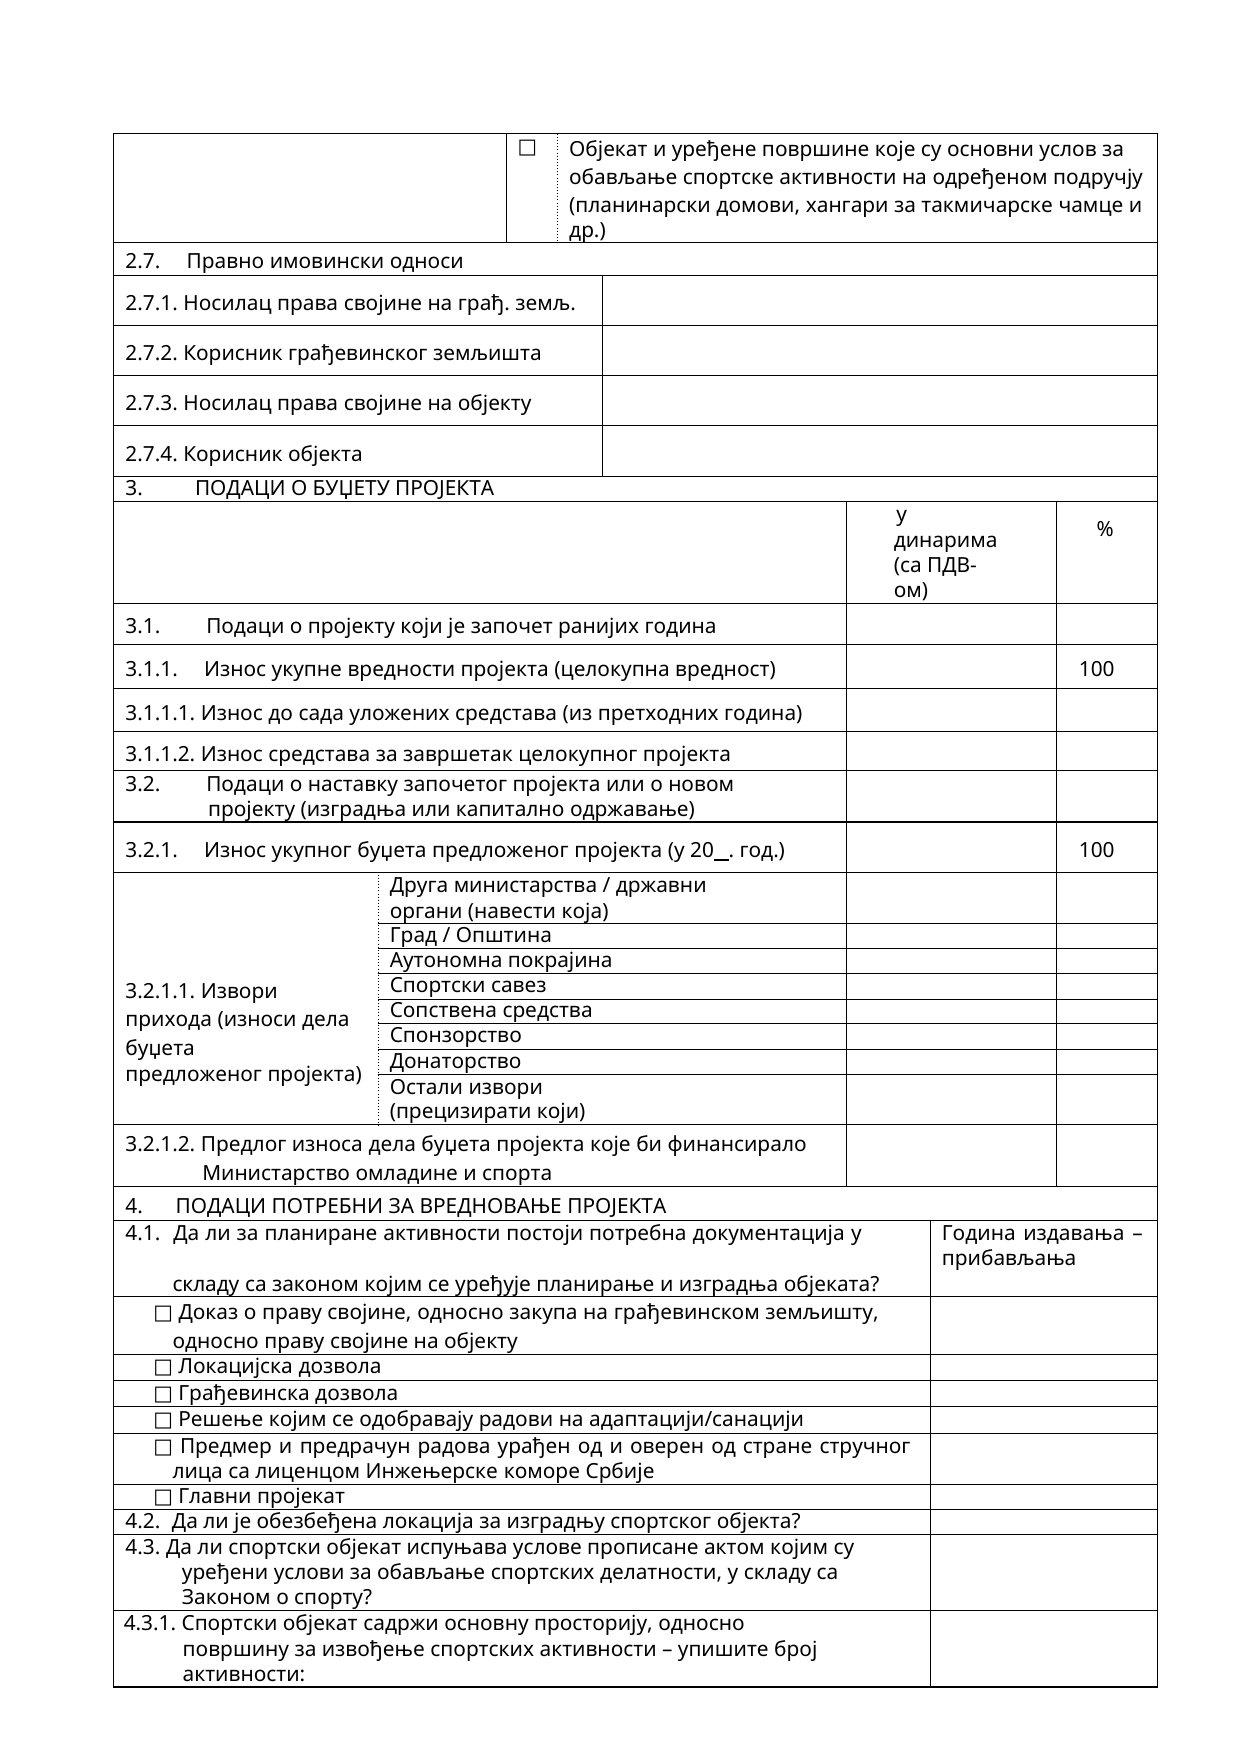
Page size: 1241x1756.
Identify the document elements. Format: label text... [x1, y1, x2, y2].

table_cell [847, 1075, 1056, 1124]
table_cell [114, 502, 846, 602]
table_cell [847, 1050, 1056, 1074]
table_cell [931, 1485, 1157, 1509]
table_cell 100 [1057, 823, 1157, 872]
table_cell [931, 1297, 1157, 1354]
table_cell [1057, 949, 1157, 973]
table_cell [931, 1611, 1157, 1686]
table_cell 2.7.3. Носилац права својине на објекту [114, 376, 602, 425]
table_cell [603, 326, 1157, 375]
table_header Објекат и уређене површине које су основни услов за обављање спортске активности на одређеном подручју (планинарски домови, хангари за такмичарске чамце и др.) [558, 134, 1157, 242]
table_cell [603, 426, 1157, 476]
table_cell [847, 732, 1056, 770]
table_cell [931, 1407, 1157, 1433]
table_cell Остали извори (прецизирати који) [378, 1075, 846, 1124]
table_cell [847, 1000, 1056, 1023]
table_cell Друга министарства / државни органи (навести која) [378, 873, 846, 923]
table_cell □ Предмер и предрачун радова урађен од и оверен од стране стручног лица са лиценцом Инжењерске коморе Србије [114, 1434, 930, 1484]
table_cell [1057, 1075, 1157, 1124]
table_cell 100 [1057, 645, 1157, 688]
table_cell □ Решење којим се одобравају радови на адаптацији/санацији [114, 1407, 930, 1433]
table_cell [1057, 974, 1157, 998]
table_cell Аутономна покрајина [378, 949, 846, 973]
table_cell 4. ПОДАЦИ ПОТРЕБНИ ЗА ВРЕДНОВАЊЕ ПРОЈЕКТА [114, 1187, 1157, 1219]
table_cell [847, 924, 1056, 948]
table_cell [1057, 771, 1157, 821]
table_cell 2.7.2. Корисник грађевинског земљишта [114, 326, 602, 375]
table_cell [1057, 873, 1157, 923]
table_cell [1057, 924, 1157, 948]
table_cell [847, 823, 1056, 872]
table_cell 2.7. Правно имовински односи [114, 243, 1157, 274]
table_cell 3.2.1.1. Извори прихода (износи дела буџета предложеног пројекта) [114, 873, 378, 1124]
table_cell [847, 645, 1056, 688]
table_cell [1057, 1125, 1157, 1186]
table_cell 3.2. Подаци о наставку започетог пројекта или о новом пројекту (изградња или капитално одржавање) [114, 771, 846, 821]
table_cell [847, 974, 1056, 998]
table_header □ [507, 134, 557, 242]
table_cell 3.2.1. Износ укупног буџета предложеног пројекта (у 20 . год.) [114, 823, 846, 872]
table_cell [1057, 1000, 1157, 1023]
table_cell 2.7.4. Корисник објекта [114, 426, 602, 476]
table_cell Спортски савез [378, 974, 846, 998]
table_cell [931, 1510, 1157, 1534]
table_cell Година издавања – прибављања [931, 1221, 1157, 1296]
table_cell [1057, 689, 1157, 731]
table_cell □ Локацијска дозвола [114, 1355, 930, 1379]
table_cell 3.1.1.2. Износ средстава за завршетак целокупног пројекта [114, 732, 846, 770]
table_cell [847, 771, 1056, 821]
table_cell % [1057, 502, 1157, 602]
table_cell у динарима (са ПДВ-ом) [847, 502, 1056, 602]
table_cell [847, 604, 1056, 644]
table_header [114, 134, 506, 242]
table_cell [847, 949, 1056, 973]
table_cell 3.1.1.1. Износ до сада уложених средстава (из претходних година) [114, 689, 846, 731]
table_cell Град / Општина [378, 924, 846, 948]
table_cell Донаторство [378, 1050, 846, 1074]
table_cell [1057, 1024, 1157, 1048]
table_cell [931, 1381, 1157, 1406]
table_cell [931, 1434, 1157, 1484]
table_cell □ Главни пројекат [114, 1485, 930, 1509]
table_cell [847, 1024, 1056, 1048]
table_cell 2.7.1. Носилац права својине на грађ. земљ. [114, 276, 602, 325]
table_cell [603, 276, 1157, 325]
table_cell 4.3.1. Спортски објекат садржи основну просторију, односно површину за извођење спортских активности – упишите број активности: [114, 1611, 930, 1686]
table_cell 3. ПОДАЦИ О БУЏЕТУ ПРОЈЕКТА [114, 477, 1157, 501]
table_cell [931, 1355, 1157, 1379]
table_cell Спонзорство [378, 1024, 846, 1048]
table_cell [1057, 732, 1157, 770]
table_cell [1057, 1050, 1157, 1074]
table_cell 3.1.1. Износ укупне вредности пројекта (целокупна вредност) [114, 645, 846, 688]
table_cell [931, 1535, 1157, 1610]
table_cell [847, 873, 1056, 923]
table_cell □ Грађевинска дозвола [114, 1381, 930, 1406]
table_cell □ Доказ о праву својине, односно закупа на грађевинском земљишту, односно праву својине на објекту [114, 1297, 930, 1354]
table_cell 4.1. Да ли за планиране активности постоји потребна документација у складу са законом којим се уређује планирање и изградња објеката? [114, 1221, 930, 1296]
table_cell 4.3. Да ли спортски објекат испуњава услове прописане актом којим су уређени услови за обављање спортских делатности, у складу са Законом о спорту? [114, 1535, 930, 1610]
table_cell Сопствена средства [378, 1000, 846, 1023]
table_cell [603, 376, 1157, 425]
table_cell 3.2.1.2. Предлог износа дела буџета пројекта које би финансирало Министарство омладине и спорта [114, 1125, 846, 1186]
table_cell [847, 689, 1056, 731]
table_cell [847, 1125, 1056, 1186]
table_cell 3.1. Подаци о пројекту који је започет ранијих година [114, 604, 846, 644]
table_cell [1057, 604, 1157, 644]
table_cell 4.2. Да ли је обезбеђена локација за изградњу спортског објекта? [114, 1510, 930, 1534]
